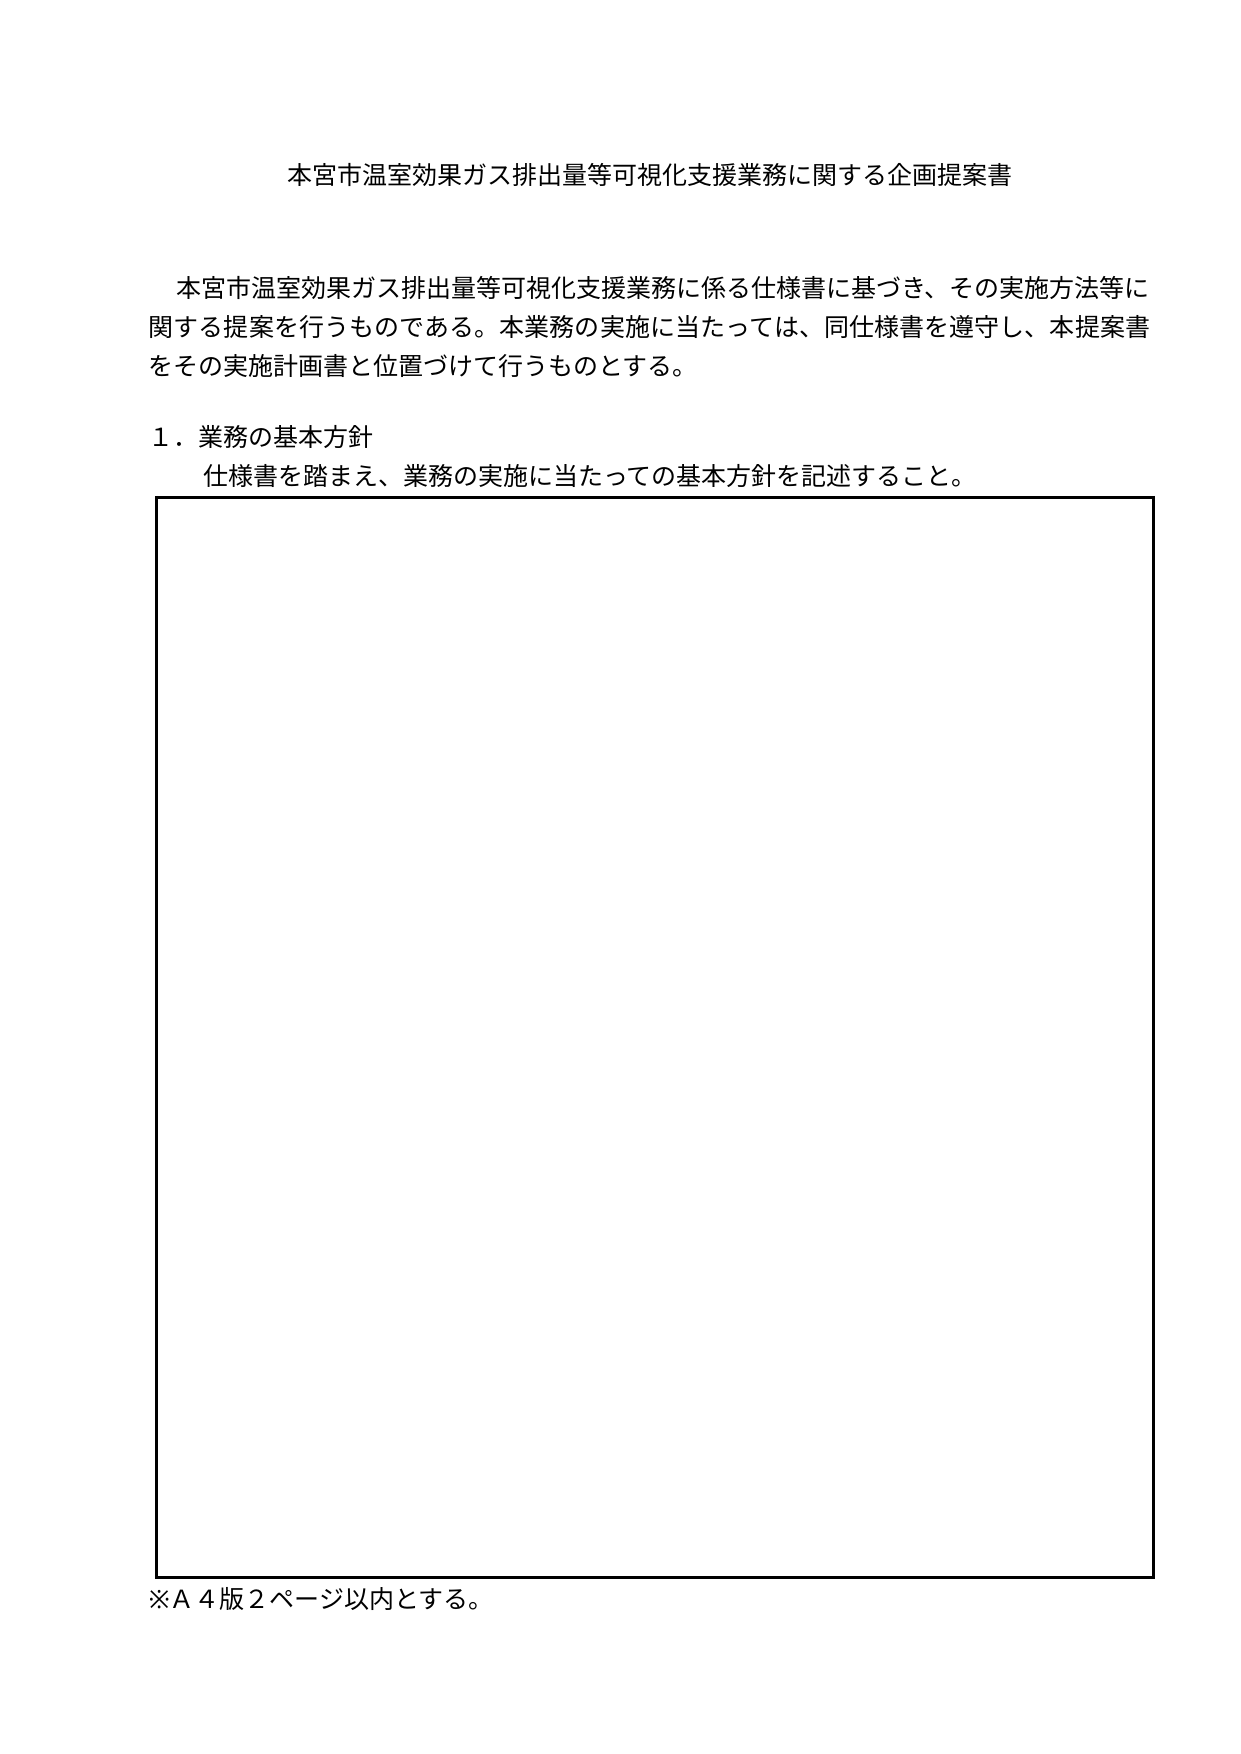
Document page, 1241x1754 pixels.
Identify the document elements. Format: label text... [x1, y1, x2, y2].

text 本宮市温室効果ガス排出量等可視化支援業務に関する企画提案書 [148, 155, 1151, 192]
text 仕様書を踏まえ、業務の実施に当たっての基本方針を記述すること。 [148, 457, 1151, 493]
text １．業務の基本方針 [148, 418, 1151, 454]
text ※Ａ４版２ページ以内とする。 [148, 1579, 1151, 1615]
table_header [158, 499, 1152, 1576]
text 本宮市温室効果ガス排出量等可視化支援業務に係る仕様書に基づき、その実施方法等に関する提案を行うものである。本業務の実施に当たっては、同仕様書を遵守し、本提案書をその実施計画書と位置づけて行うものとする。 [148, 268, 1151, 382]
